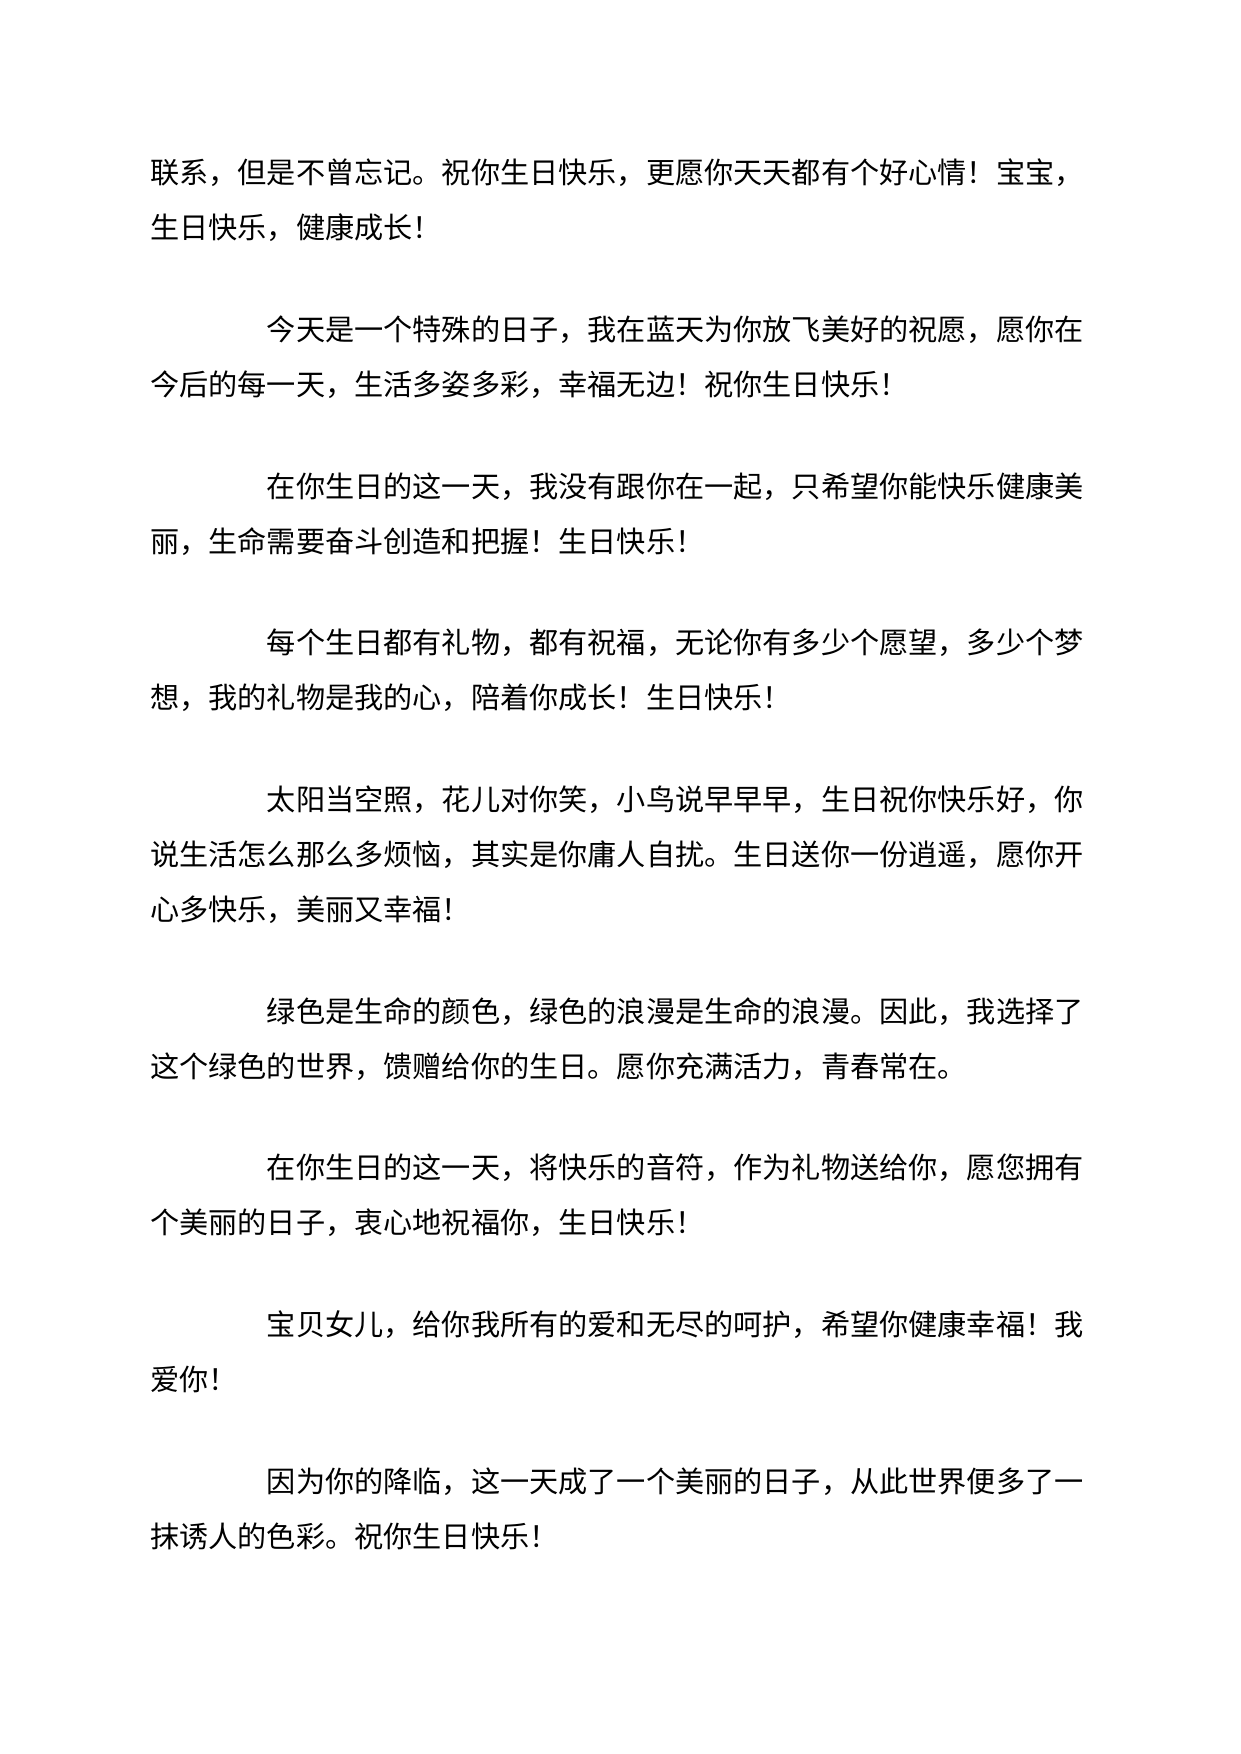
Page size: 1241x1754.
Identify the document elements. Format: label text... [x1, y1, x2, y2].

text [150, 150, 1090, 247]
text 因为你的降临，这一天成了一个美丽的日子，从此世界便多了一抹诱人的色彩。祝你生日快乐！ [150, 1458, 1090, 1555]
text 在你生日的这一天，我没有跟你在一起，只希望你能快乐健康美丽，生命需要奋斗创造和把握！生日快乐！ [150, 463, 1090, 561]
text 太阳当空照，花儿对你笑，小鸟说早早早，生日祝你快乐好，你说生活怎么那么多烦恼，其实是你庸人自扰。生日送你一份逍遥，愿你开心多快乐，美丽又幸福！ [150, 777, 1090, 929]
text 在你生日的这一天，将快乐的音符，作为礼物送给你，愿您拥有个美丽的日子，衷心地祝福你，生日快乐！ [150, 1145, 1090, 1242]
text 每个生日都有礼物，都有祝福，无论你有多少个愿望，多少个梦想，我的礼物是我的心，陪着你成长！生日快乐！ [150, 620, 1090, 717]
text 宝贝女儿，给你我所有的爱和无尽的呵护，希望你健康幸福！我爱你！ [150, 1302, 1090, 1399]
text 今天是一个特殊的日子，我在蓝天为你放飞美好的祝愿，愿你在今后的每一天，生活多姿多彩，幸福无边！祝你生日快乐！ [150, 307, 1090, 404]
text 绿色是生命的颜色，绿色的浪漫是生命的浪漫。因此，我选择了这个绿色的世界，馈赠给你的生日。愿你充满活力，青春常在。 [150, 988, 1090, 1085]
